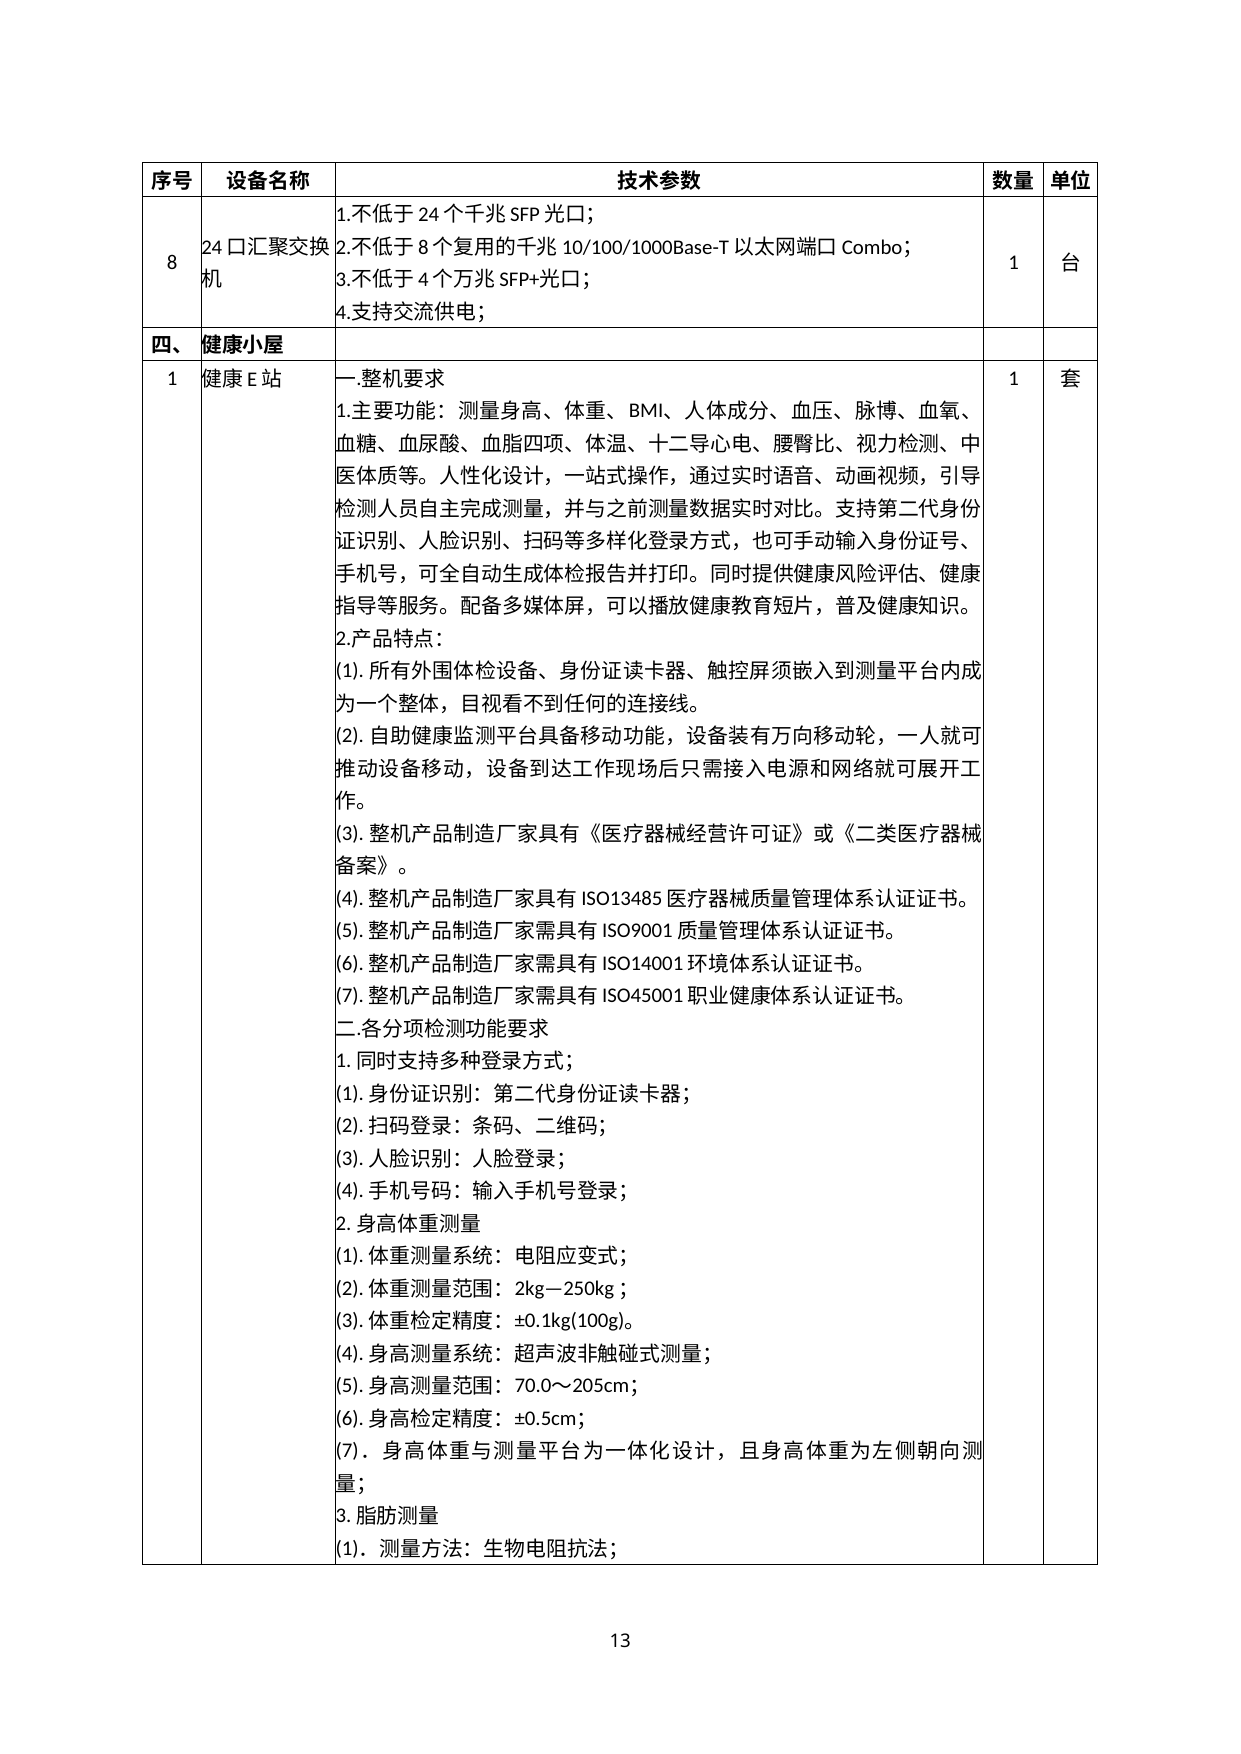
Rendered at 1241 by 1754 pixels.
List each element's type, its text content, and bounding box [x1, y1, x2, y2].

table_header 序号 [143, 163, 201, 196]
table_header 技术参数 [336, 163, 983, 196]
table_cell 1 [984, 197, 1043, 327]
table_cell 8 [143, 197, 201, 327]
table_cell [336, 328, 983, 360]
table_cell 台 [1044, 197, 1097, 327]
table_cell 1.不低于24个千兆SFP光口； 2.不低于8个复用的千兆10/100/1000Base-T以太网端口Combo； 3.不低于4个万兆SFP+光口； 4.支持交流供电； [336, 197, 983, 327]
table_cell 1 [984, 361, 1043, 1564]
table_cell [1044, 328, 1097, 360]
table_header 单位 [1044, 163, 1097, 196]
table_cell 健康E站 [202, 361, 335, 1564]
table_cell 四、 [143, 328, 201, 360]
table_cell [984, 328, 1043, 360]
table_cell 套 [1044, 361, 1097, 1564]
table_header 数量 [984, 163, 1043, 196]
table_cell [336, 361, 983, 1564]
table_cell 24口汇聚交换机 [202, 197, 335, 327]
table_cell 健康小屋 [202, 328, 335, 360]
table_cell 1 [143, 361, 201, 1564]
table_header 设备名称 [202, 163, 335, 196]
